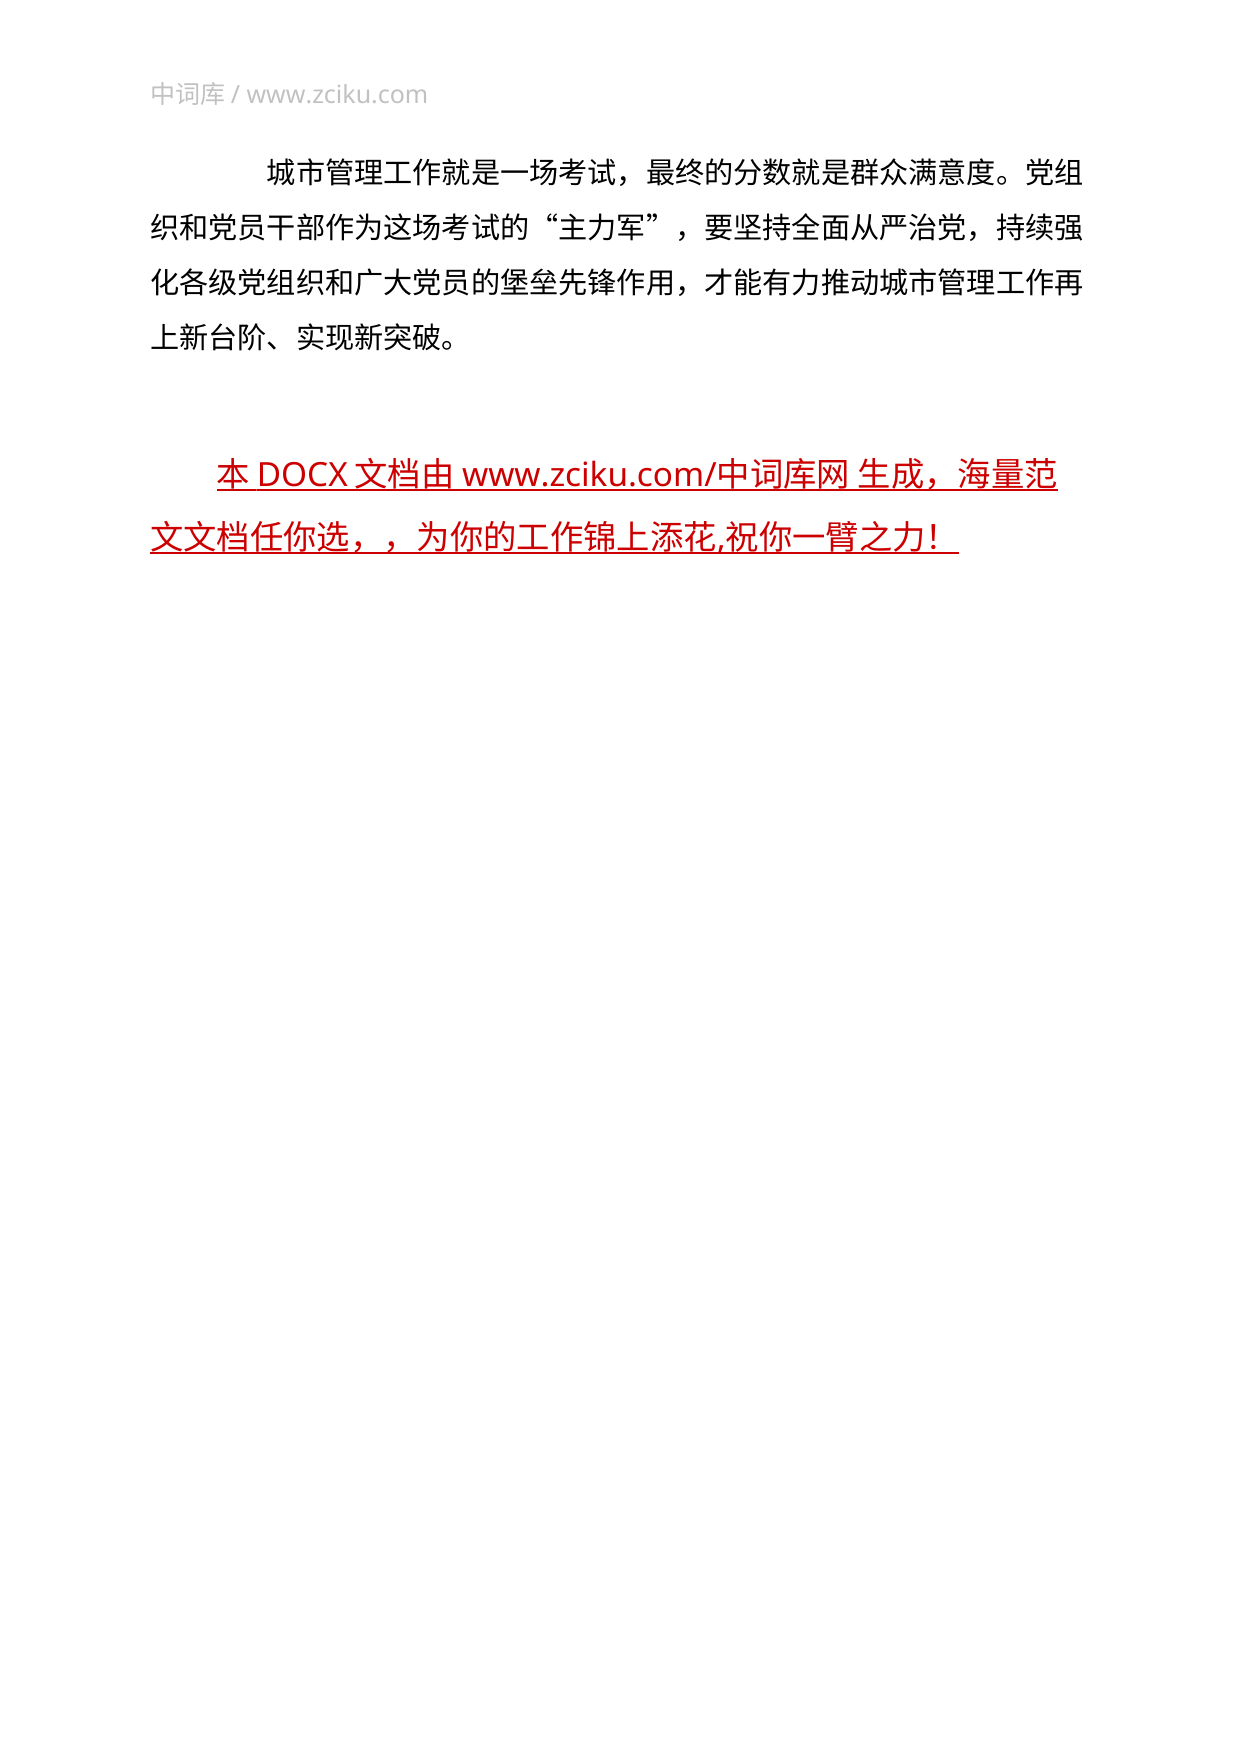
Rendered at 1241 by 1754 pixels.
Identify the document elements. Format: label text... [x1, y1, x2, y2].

text 城市管理工作就是一场考试，最终的分数就是群众满意度。党组织和党员干部作为这场考试的“主力军”，要坚持全面从严治党，持续强化各级党组织和广大党员的堡垒先锋作用，才能有力推动城市管理工作再上新台阶、实现新突破。 [150, 150, 1090, 357]
text 本DOCX文档由 www.zciku.com/中词库网 生成，海量范文文档任你选，，为你的工作锦上添花,祝你一臂之力！ [150, 448, 1090, 559]
